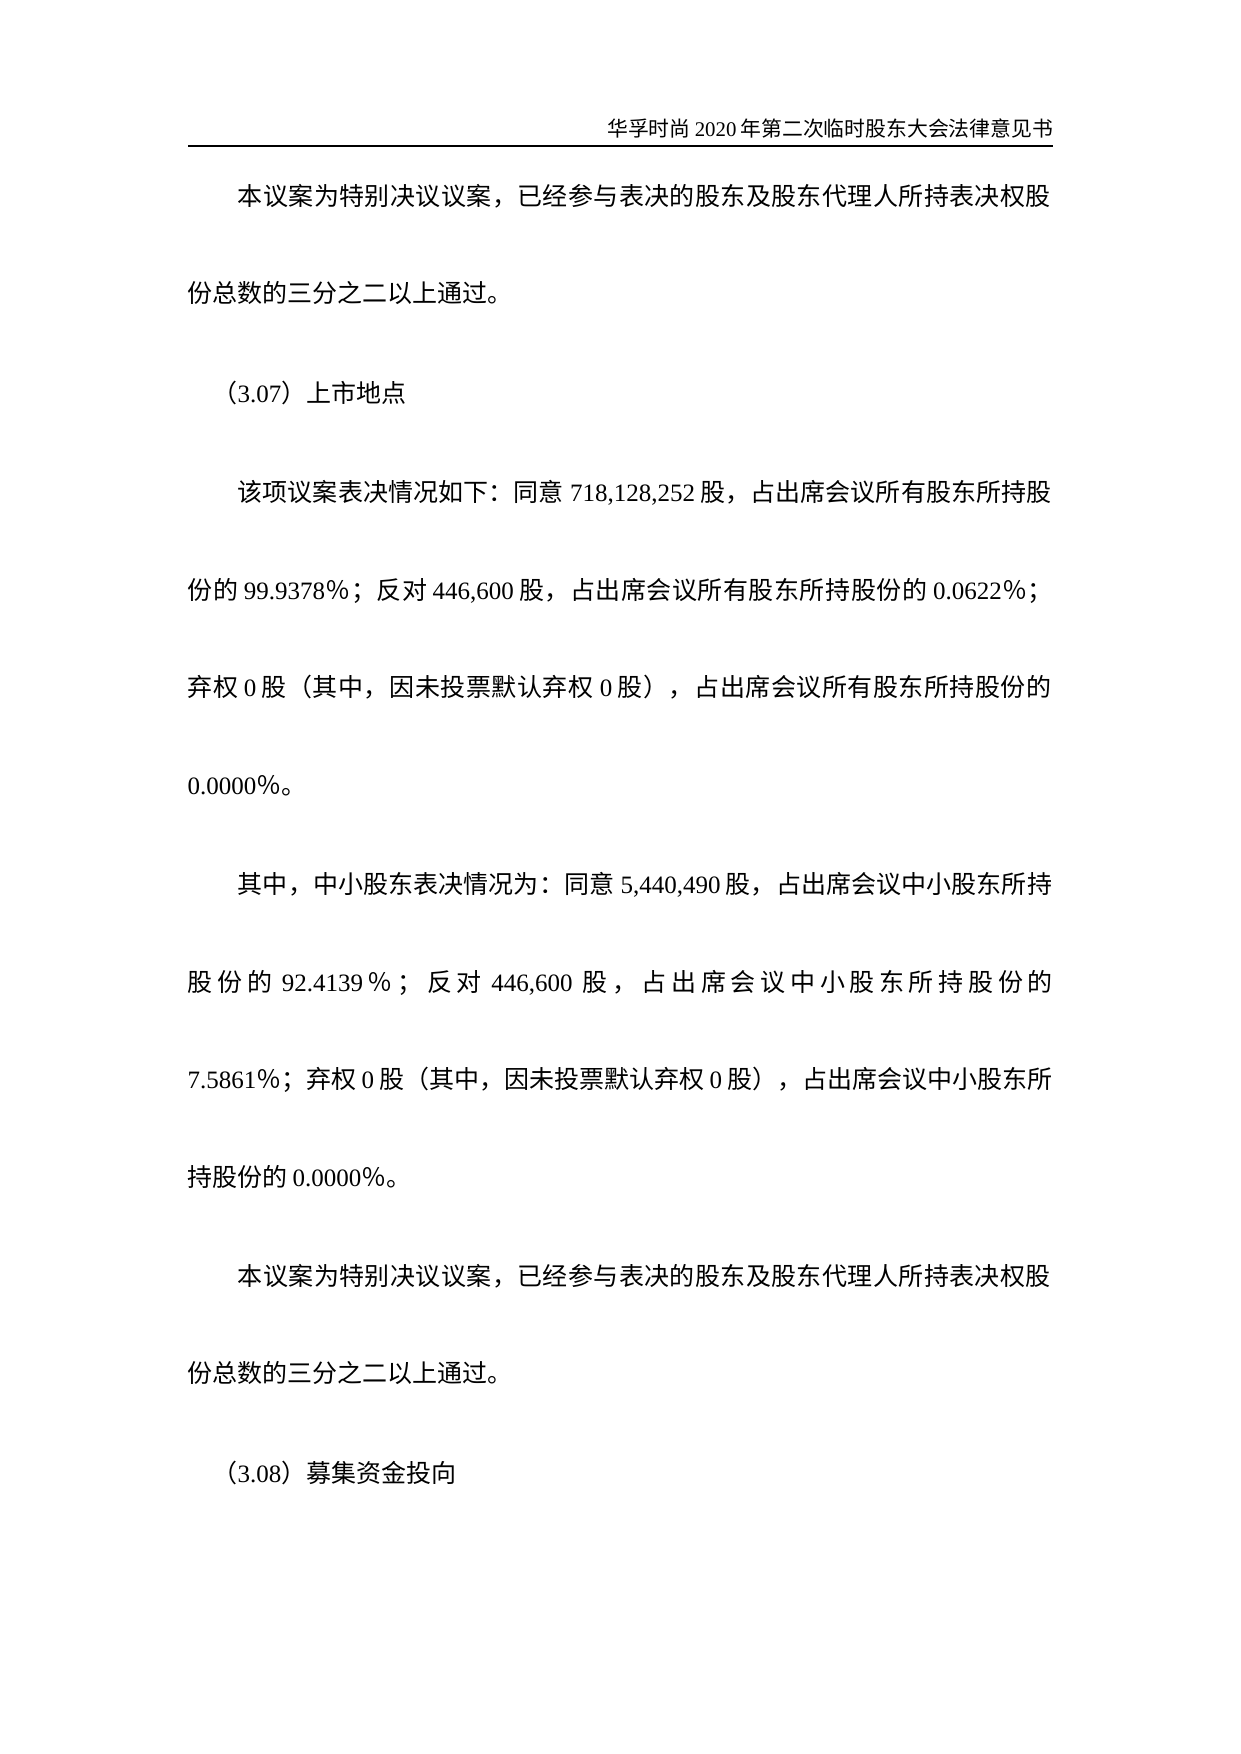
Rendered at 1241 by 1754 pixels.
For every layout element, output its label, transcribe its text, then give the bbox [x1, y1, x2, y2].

text 本议案为特别决议议案，已经参与表决的股东及股东代理人所持表决权股份总数的三分之二以上通过。 [187, 162, 1053, 324]
text 其中，中小股东表决情况为：同意5,440,490股，占出席会议中小股东所持股份的92.4139％；反对446,600股，占出席会议中小股东所持股份的7.5861％；弃权0股（其中，因未投票默认弃权0股），占出席会议中小股东所持股份的0.0000％。 [187, 850, 1053, 1208]
text 该项议案表决情况如下：同意718,128,252股，占出席会议所有股东所持股份的99.9378％；反对446,600股，占出席会议所有股东所持股份的0.0622％；弃权0股（其中，因未投票默认弃权0股），占出席会议所有股东所持股份的0.0000％。 [187, 458, 1053, 816]
text （3.07）上市地点 [187, 359, 1053, 424]
text （3.08）募集资金投向 [187, 1439, 1053, 1504]
text 本议案为特别决议议案，已经参与表决的股东及股东代理人所持表决权股份总数的三分之二以上通过。 [187, 1242, 1053, 1404]
